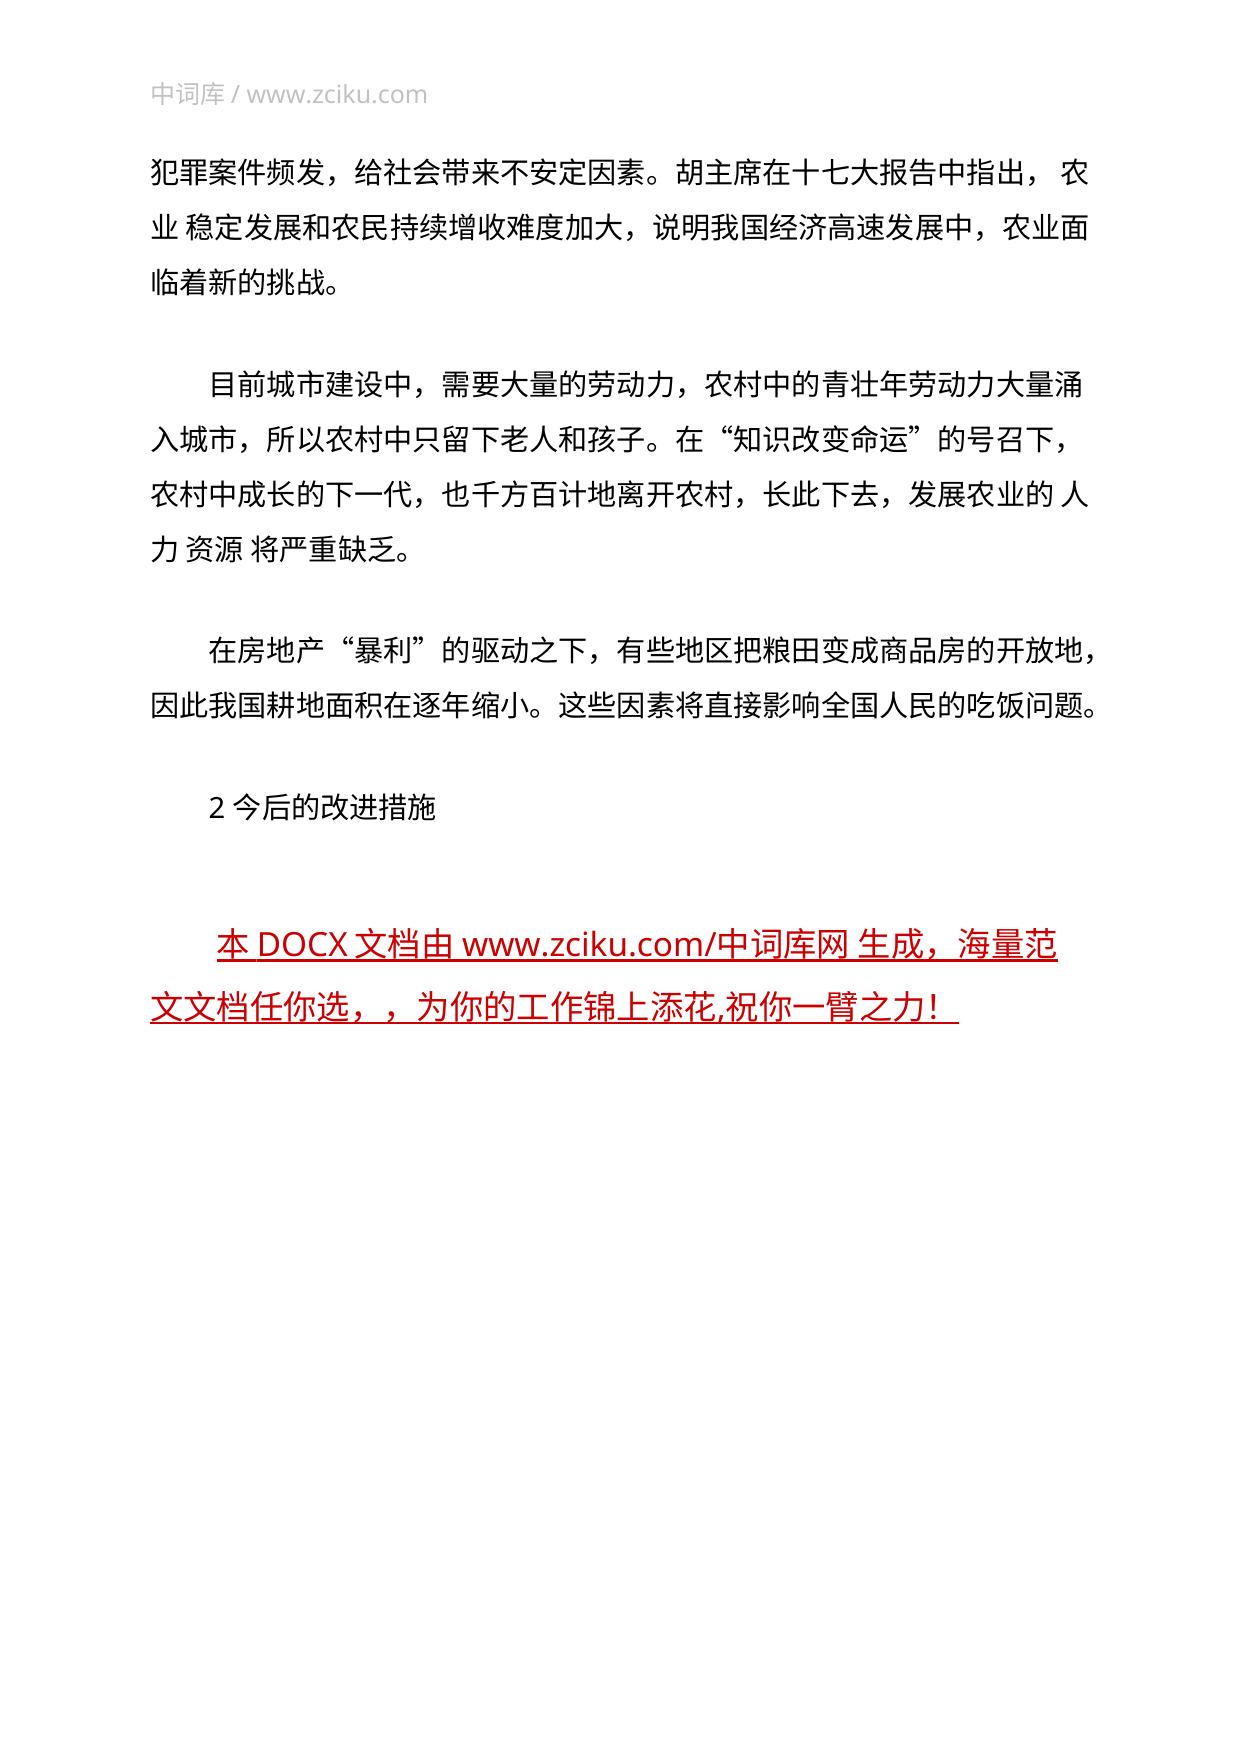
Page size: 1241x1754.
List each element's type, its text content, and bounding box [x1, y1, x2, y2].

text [150, 150, 1090, 302]
text 目前城市建设中，需要大量的劳动力，农村中的青壮年劳动力大量涌入城市，所以农村中只留下老人和孩子。在“知识改变命运”的号召下，农村中成长的下一代，也千方百计地离开农村，长此下去，发展农业的 人力 资源 将严重缺乏。 [150, 362, 1090, 568]
text 2 今后的改进措施 [150, 785, 1090, 827]
text 本DOCX文档由 www.zciku.com/中词库网 生成，海量范文文档任你选，，为你的工作锦上添花,祝你一臂之力！ [150, 918, 1090, 1029]
text 在房地产“暴利”的驱动之下，有些地区把粮田变成商品房的开放地，因此我国耕地面积在逐年缩小。这些因素将直接影响全国人民的吃饭问题。 [150, 628, 1090, 725]
